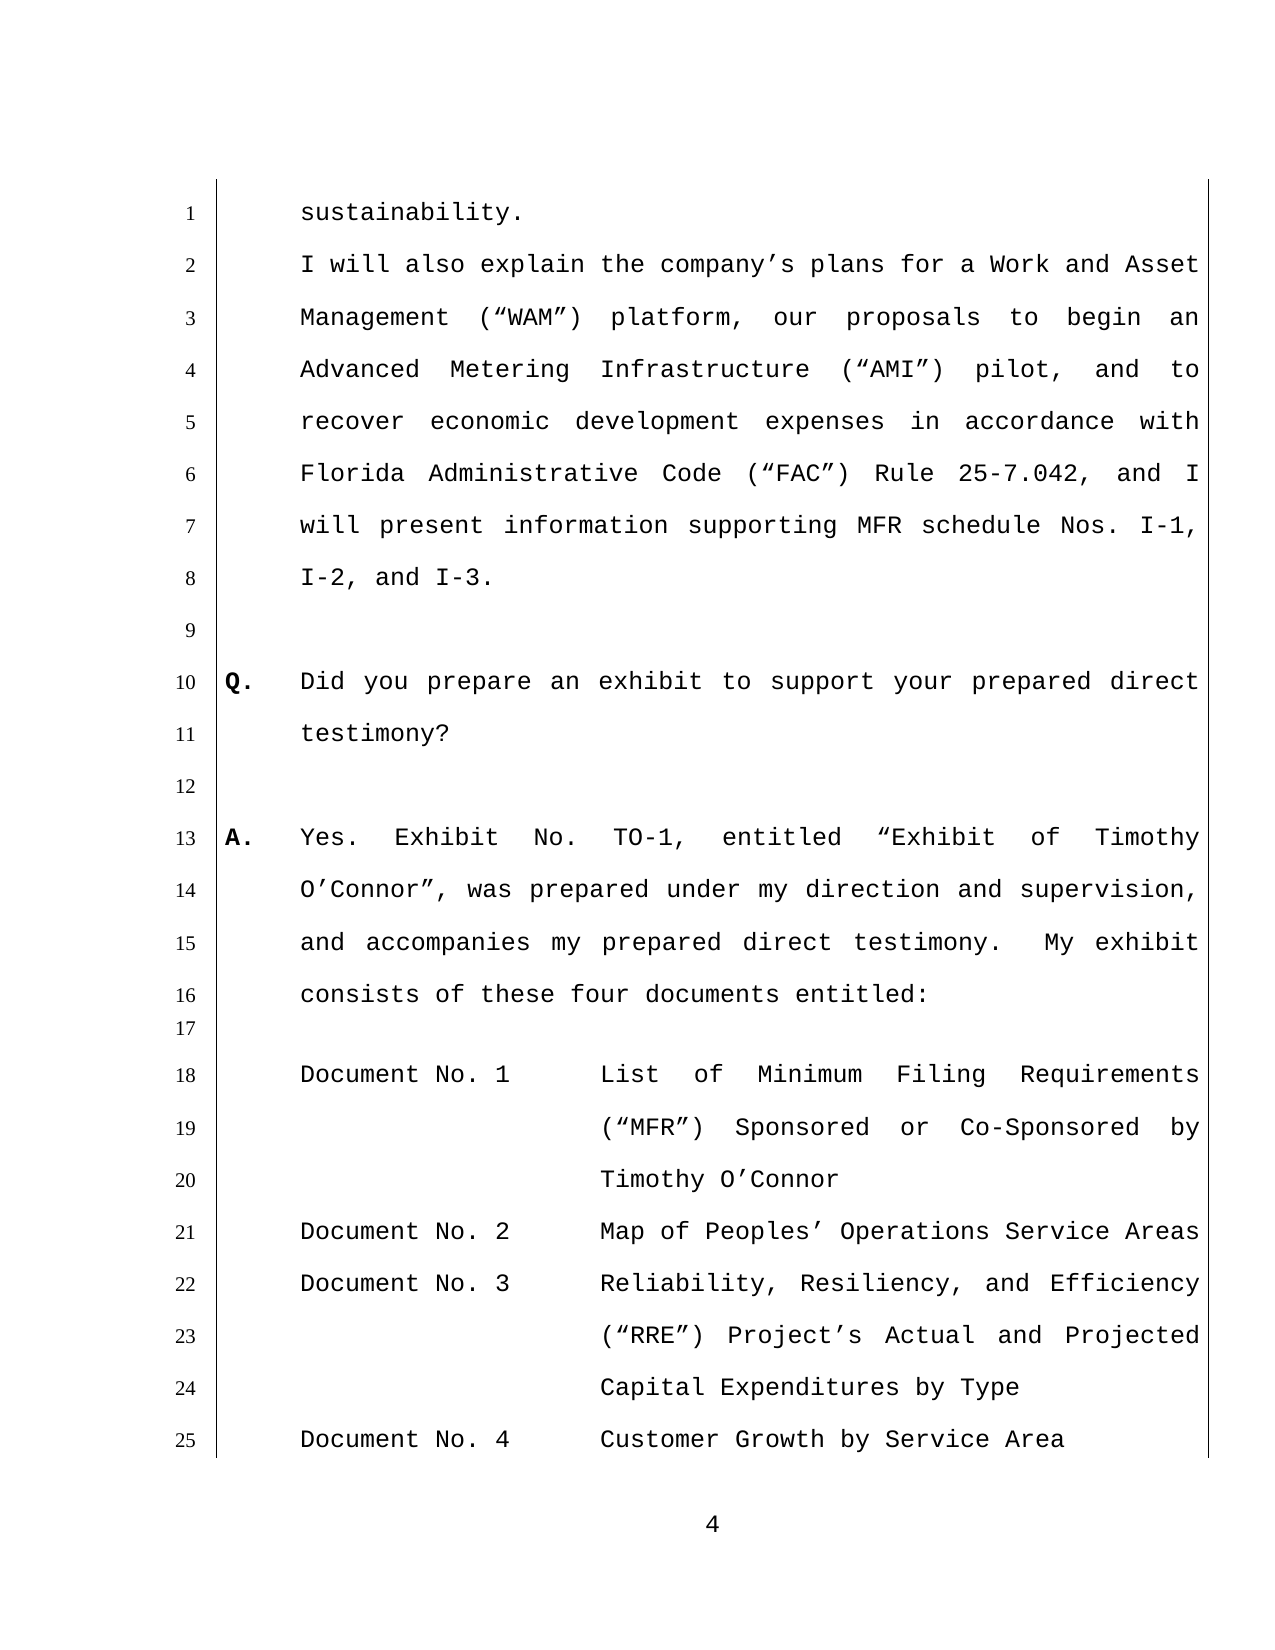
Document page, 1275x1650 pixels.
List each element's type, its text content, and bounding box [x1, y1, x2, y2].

text Document No. 2 Map of Peoples’ Operations Service Areas [225, 1197, 1200, 1249]
text Document No. 1 List of Minimum Filing Requirements (“MFR”) Sponsored or Co-Sponsored by Timothy O’Connor [225, 1041, 1200, 1197]
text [225, 179, 1200, 231]
text Q. Did you prepare an exhibit to support your prepared direct testimony? [225, 648, 1200, 752]
text I will also explain the company’s plans for a Work and Asset Management (“WAM”) platform, our proposals to begin an Advanced Metering Infrastructure (“AMI”) pilot, and to recover economic development expenses in accordance with Florida Administrative Code (“FAC”) Rule 25-7.042, and I will present information supporting MFR schedule Nos. I-1, I-2, and I-3. [225, 231, 1200, 596]
text A. Yes. Exhibit No. TO-1, entitled “Exhibit of Timothy O’Connor”, was prepared under my direction and supervision, and accompanies my prepared direct testimony. My exhibit consists of these four documents entitled: [225, 804, 1200, 1012]
text Document No. 4 Customer Growth by Service Area [225, 1406, 1200, 1458]
text Document No. 3 Reliability, Resiliency, and Efficiency (“RRE”) Project’s Actual and Projected Capital Expenditures by Type [225, 1249, 1200, 1406]
